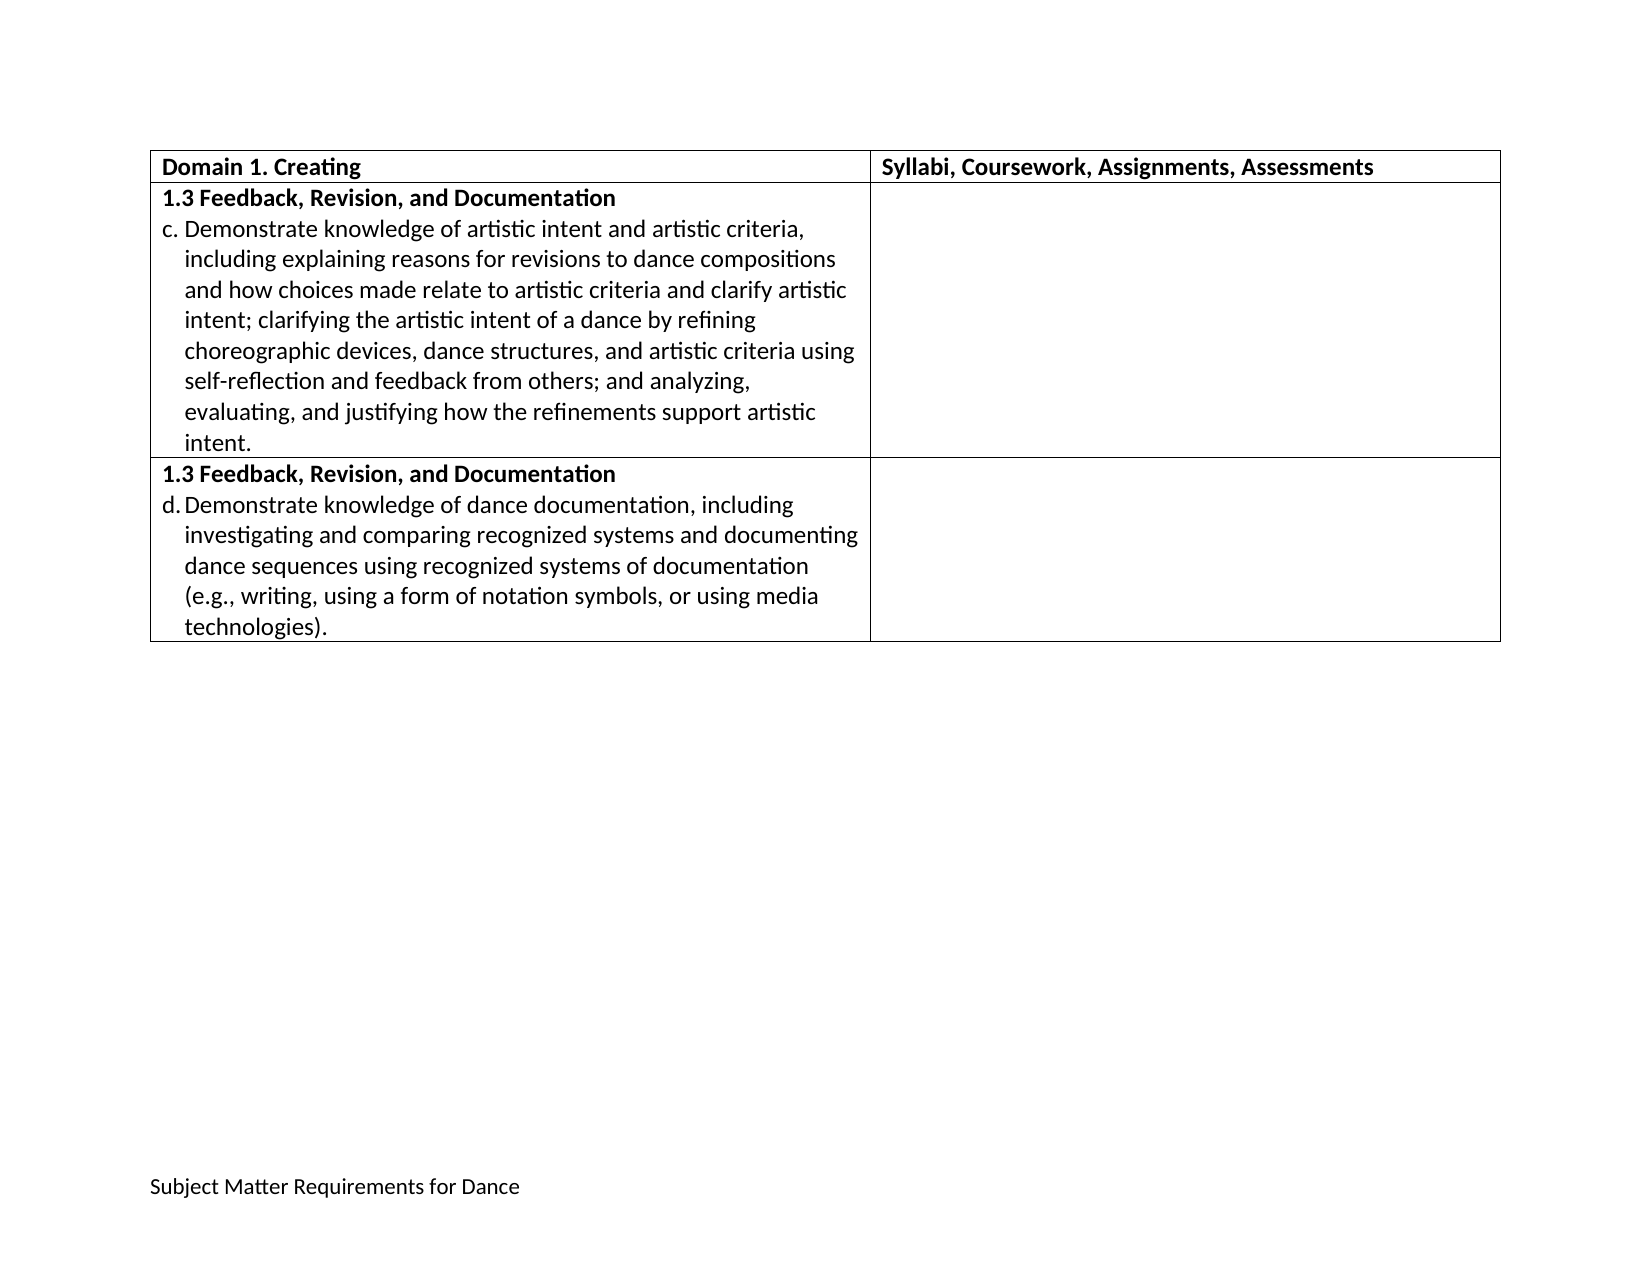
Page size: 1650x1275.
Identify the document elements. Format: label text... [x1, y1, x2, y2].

table_cell [871, 458, 1500, 641]
table_cell 1.3 Feedback, Revision, and Documentation Demonstrate knowledge of artistic intent and artistic criteria, including explaining reasons for revisions to dance compositions and how choices made relate to artistic criteria and clarify artistic intent; clarifying the artistic intent of a dance by refining choreographic devices, dance structures, and artistic criteria using self-reflection and feedback from others; and analyzing, evaluating, and justifying how the refinements support artistic intent. [151, 183, 870, 457]
table_cell 1.3 Feedback, Revision, and Documentation Demonstrate knowledge of dance documentation, including investigating and comparing recognized systems and documenting dance sequences using recognized systems of documentation (e.g., writing, using a form of notation symbols, or using media technologies). [151, 458, 870, 641]
table_header Syllabi, Coursework, Assignments, Assessments [871, 151, 1500, 182]
table_cell [871, 183, 1500, 457]
table_header Domain 1. Creating [151, 151, 870, 182]
